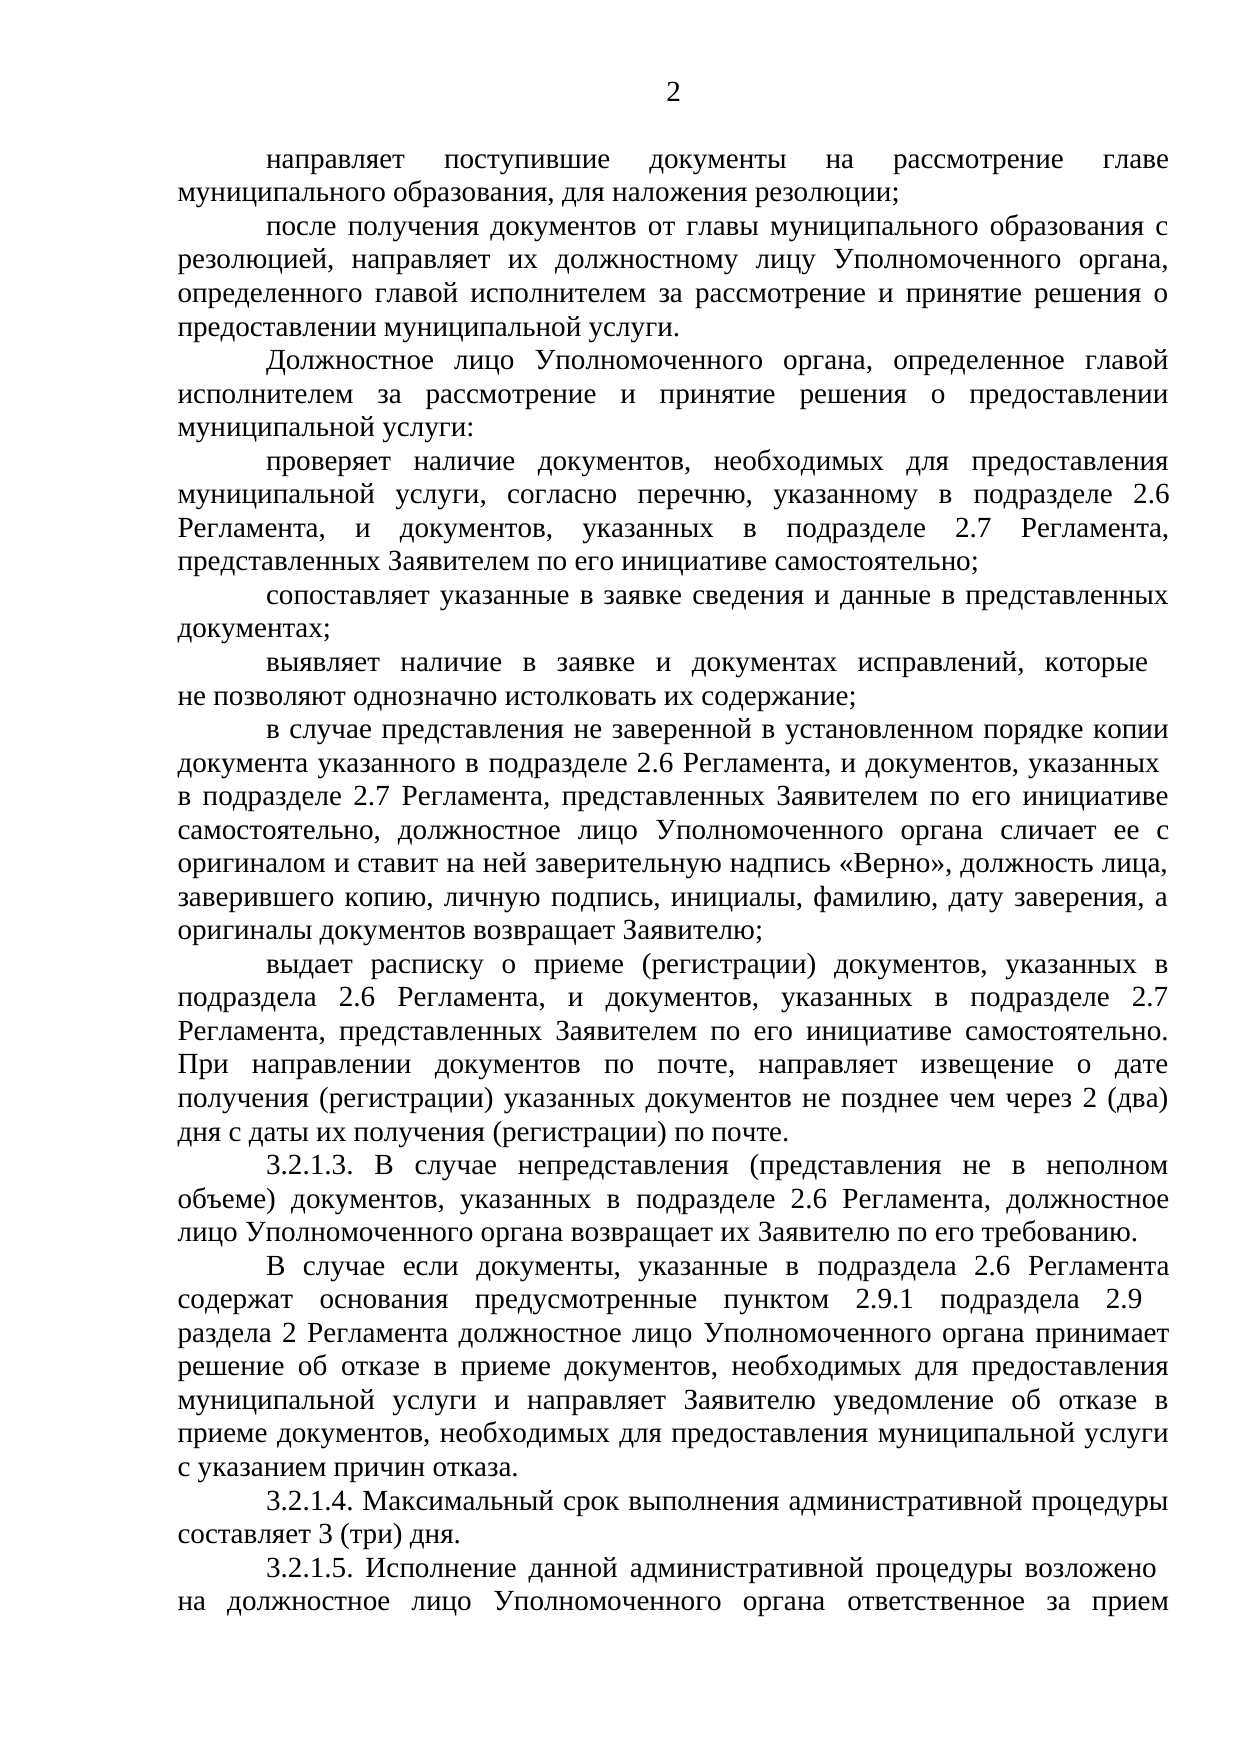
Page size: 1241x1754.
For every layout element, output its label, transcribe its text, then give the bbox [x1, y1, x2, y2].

text выдает расписку о приеме (регистрации) документов, указанных в подраздела 2.6 Регламента, и документов, указанных в подразделе 2.7 Регламента, представленных Заявителем по его инициативе самостоятельно. При направлении документов по почте, направляет извещение о дате получения (регистрации) указанных документов не позднее чем через 2 (два) дня с даты их получения (регистрации) по почте. [177, 946, 1169, 1147]
text 3.2.1.3. В случае непредставления (представления не в неполном объеме) документов, указанных в подразделе 2.6 Регламента, должностное лицо Уполномоченного органа возвращает их Заявителю по его требованию. [177, 1147, 1169, 1248]
text направляет поступившие документы на рассмотрение главе муниципального образования, для наложения резолюции; [177, 141, 1169, 208]
text проверяет наличие документов, необходимых для предоставления муниципальной услуги, согласно перечню, указанному в подразделе 2.6 Регламента, и документов, указанных в подразделе 2.7 Регламента, представленных Заявителем по его инициативе самостоятельно; [177, 443, 1169, 577]
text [177, 1550, 1169, 1617]
text после получения документов от главы муниципального образования с резолюцией, направляет их должностному лицу Уполномоченного органа, определенного главой исполнителем за рассмотрение и принятие решения о предоставлении муниципальной услуги. [177, 208, 1169, 342]
text в случае представления не заверенной в установленном порядке копии документа указанного в подразделе 2.6 Регламента, и документов, указанных в подразделе 2.7 Регламента, представленных Заявителем по его инициативе самостоятельно, должностное лицо Уполномоченного органа сличает ее с оригиналом и ставит на ней заверительную надпись «Верно», должность лица, заверившего копию, личную подпись, инициалы, фамилию, дату заверения, а оригиналы документов возвращает Заявителю; [177, 711, 1169, 946]
text выявляет наличие в заявке и документах исправлений, которые не позволяют однозначно истолковать их содержание; [177, 644, 1169, 711]
text 3.2.1.4. Максимальный срок выполнения административной процедуры составляет 3 (три) дня. [177, 1483, 1169, 1550]
text сопоставляет указанные в заявке сведения и данные в представленных документах; [177, 577, 1169, 644]
text В случае если документы, указанные в подраздела 2.6 Регламента содержат основания предусмотренные пунктом 2.9.1 подраздела 2.9 раздела 2 Регламента должностное лицо Уполномоченного органа принимает решение об отказе в приеме документов, необходимых для предоставления муниципальной услуги и направляет Заявителю уведомление об отказе в приеме документов, необходимых для предоставления муниципальной услуги с указанием причин отказа. [177, 1248, 1169, 1483]
text Должностное лицо Уполномоченного органа, определенное главой исполнителем за рассмотрение и принятие решения о предоставлении муниципальной услуги: [177, 342, 1169, 443]
